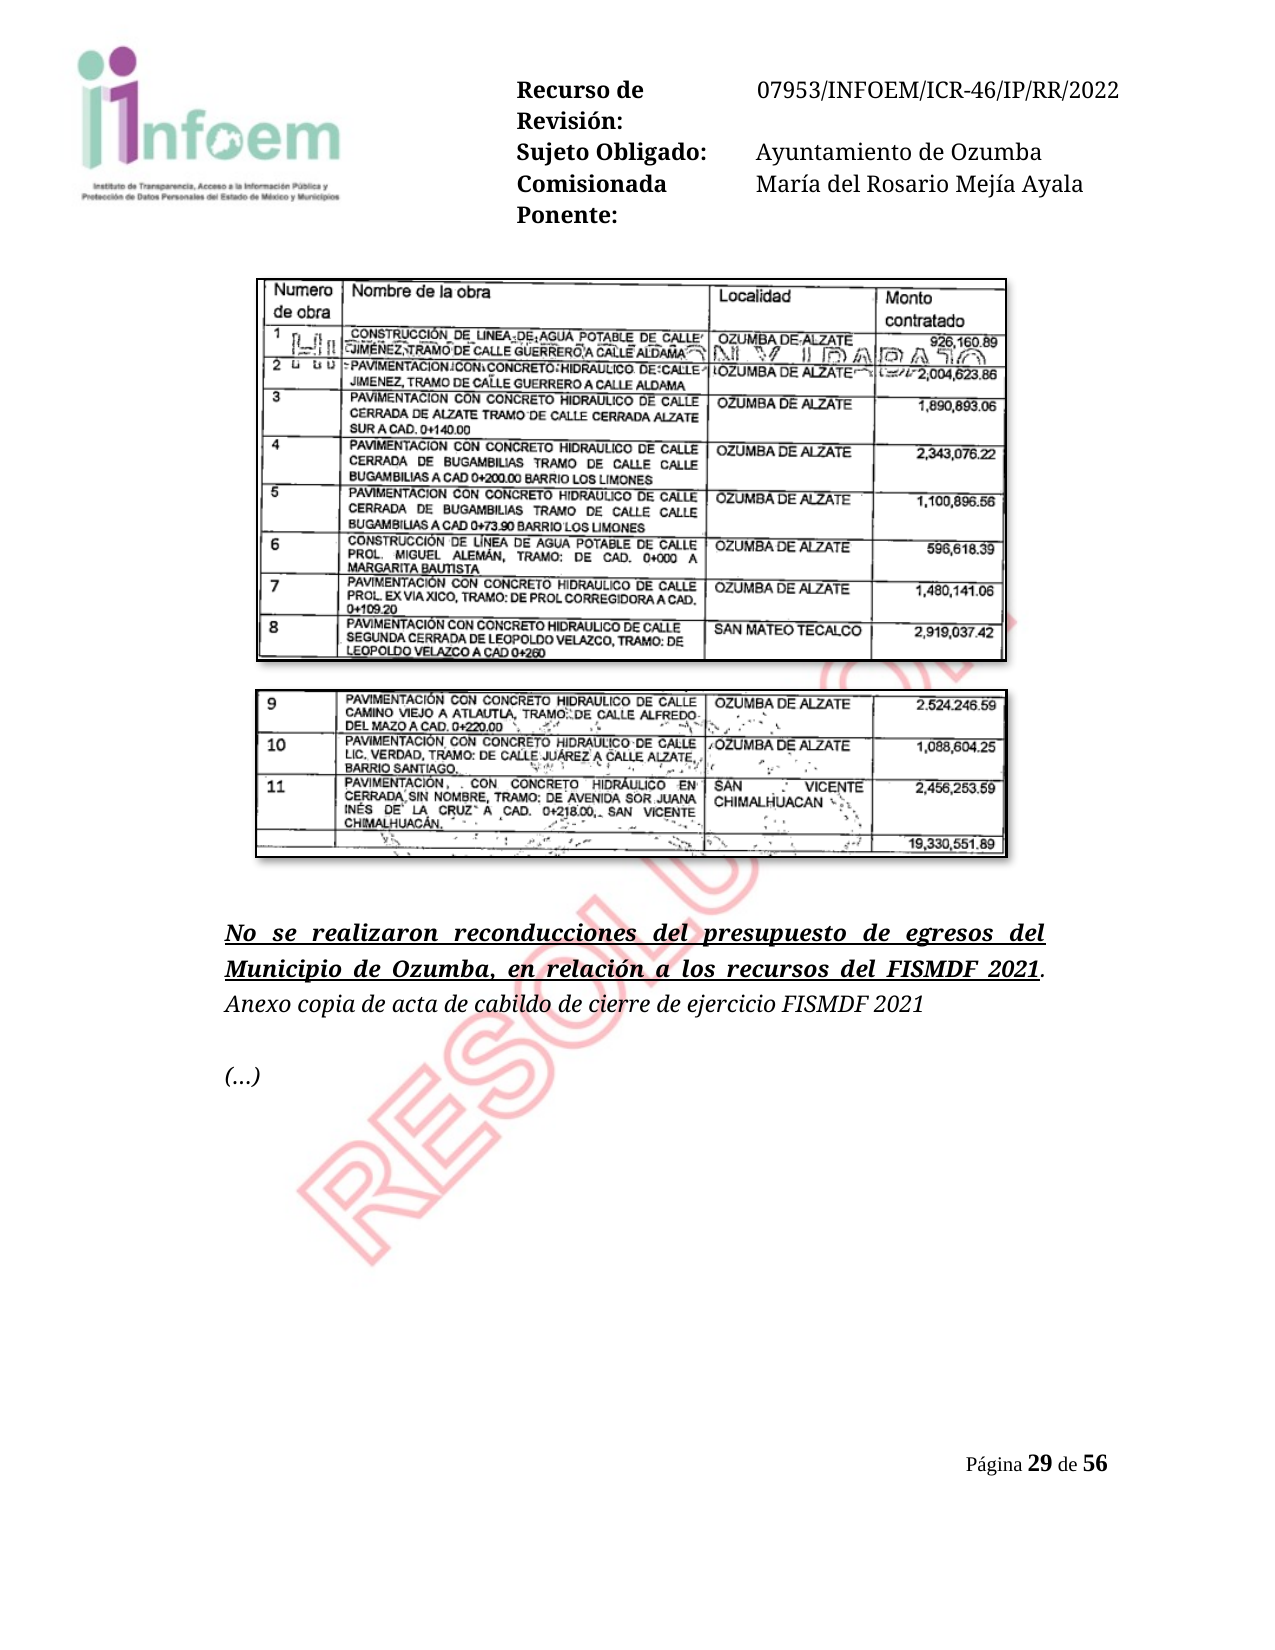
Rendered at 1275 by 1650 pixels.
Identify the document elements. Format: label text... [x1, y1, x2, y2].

list No se realizaron reconducciones del presupuesto de egresos del Municipio de Ozumba, en relación a los recursos del FISMDF 2021. Anexo copia de acta de cabildo de cierre de ejercicio FISMDF 2021 [224, 917, 1048, 1020]
list (…) [224, 1060, 1048, 1092]
picture [0, 0, 1275, 1650]
